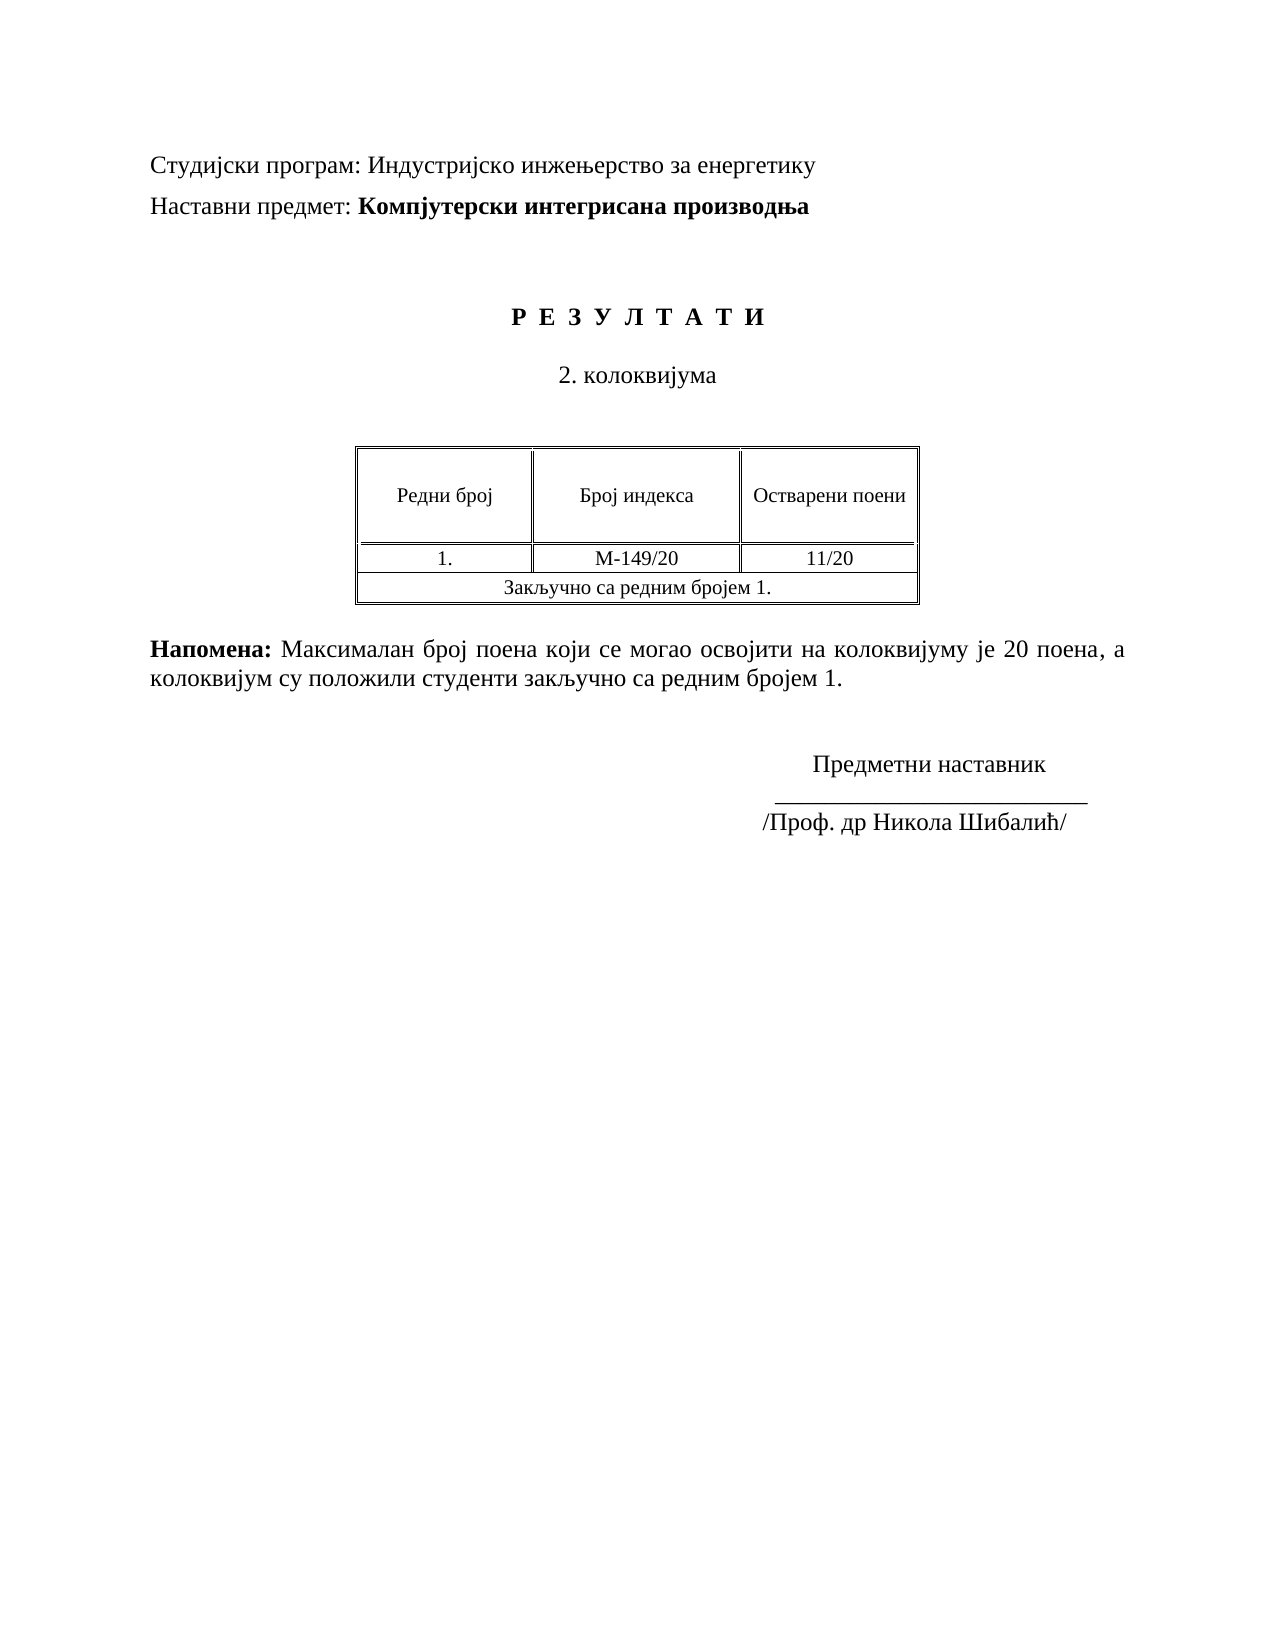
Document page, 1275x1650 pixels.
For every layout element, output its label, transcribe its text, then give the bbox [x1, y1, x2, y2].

text 2. колоквијума [150, 360, 1125, 389]
table_cell Закључно са редним бројем 1. [358, 573, 917, 602]
text Студијски програм: Индустријско инжењерство за енергетику [150, 150, 1125, 179]
table_header Остварени поени [741, 449, 917, 542]
table_header Редни број [358, 449, 532, 542]
table_cell М-149/20 [534, 545, 739, 572]
text _________________________ [150, 778, 1125, 807]
table_cell 1. [358, 542, 531, 572]
text Наставни предмет: Компјутерски интегрисана производња [150, 191, 1125, 220]
table_cell 11/20 [742, 542, 917, 572]
text /Проф. др Никола Шибалић/ [150, 807, 1125, 835]
table_header Број индекса [533, 447, 741, 542]
text Напомена: Максималан број поена који се могао освојити на колоквијуму је 20 поена, а колоквијум су положили студенти закључно са редним бројем 1. [150, 634, 1125, 692]
text Предметни наставник [150, 749, 1125, 778]
text Р Е З У Л Т А Т И [150, 302, 1125, 331]
